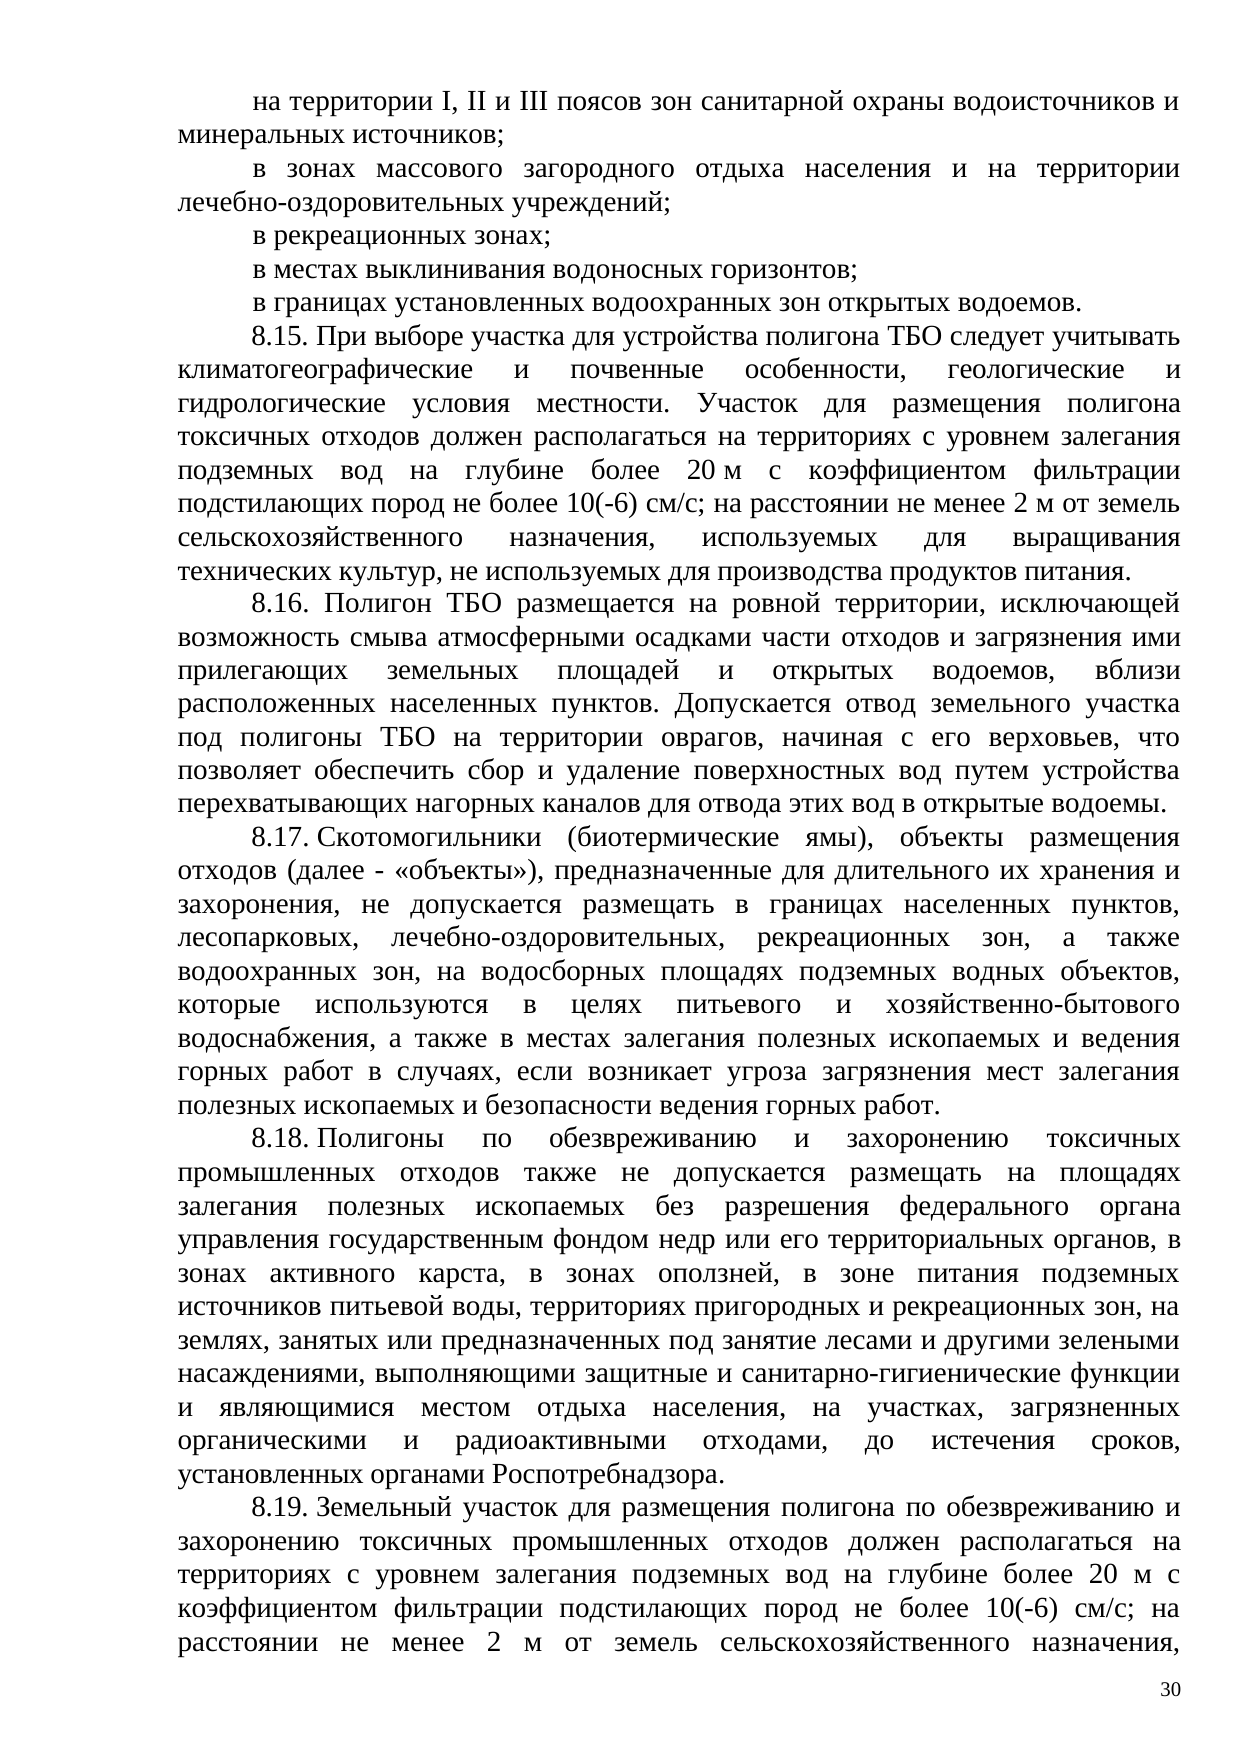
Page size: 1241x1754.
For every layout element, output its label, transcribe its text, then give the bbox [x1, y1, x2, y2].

text 8.18. Полигоны по обезвреживанию и захоронению токсичных промышленных отходов также не допускается размещать на площадях залегания полезных ископаемых без разрешения федерального органа управления государственным фондом недр или его территориальных органов, в зонах активного карста, в зонах оползней, в зоне питания подземных источников питьевой воды, территориях пригородных и рекреационных зон, на землях, занятых или предназначенных под занятие лесами и другими зелеными насаждениями, выполняющими защитные и санитарно-гигиенические функции и являющимися местом отдыха населения, на участках, загрязненных органическими и радиоактивными отходами, до истечения сроков, установленных органами Роспотребнадзора. [177, 1121, 1181, 1489]
text 8.16. Полигон ТБО размещается на ровной территории, исключающей возможность смыва атмосферными осадками части отходов и загрязнения ими прилегающих земельных площадей и открытых водоемов, вблизи расположенных населенных пунктов. Допускается отвод земельного участка под полигоны ТБО на территории оврагов, начиная с его верховьев, что позволяет обеспечить сбор и удаление поверхностных вод путем устройства перехватывающих нагорных каналов для отвода этих вод в открытые водоемы. [177, 586, 1181, 819]
text на территории I, II и III поясов зон санитарной охраны водоисточников и минеральных источников; [177, 83, 1181, 150]
text в местах выклинивания водоносных горизонтов; [177, 251, 1181, 284]
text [177, 1489, 1181, 1657]
text 8.15. При выборе участка для устройства полигона ТБО следует учитывать климатогеографические и почвенные особенности, геологические и гидрологические условия местности. Участок для размещения полигона токсичных отходов должен располагаться на территориях с уровнем залегания подземных вод на глубине более 20 м с коэффициентом фильтрации подстилающих пород не более 10(-6) см/с; на расстоянии не менее 2 м от земель сельскохозяйственного назначения, используемых для выращивания технических культур, не используемых для производства продуктов питания. [177, 318, 1181, 586]
text в рекреационных зонах; [177, 217, 1181, 251]
text в зонах массового загородного отдыха населения и на территории лечебно-оздоровительных учреждений; [177, 150, 1181, 217]
text в границах установленных водоохранных зон открытых водоемов. [177, 284, 1181, 318]
text 8.17. Скотомогильники (биотермические ямы), объекты размещения отходов (далее - «объекты»), предназначенные для длительного их хранения и захоронения, не допускается размещать в границах населенных пунктов, лесопарковых, лечебно-оздоровительных, рекреационных зон, а также водоохранных зон, на водосборных площадях подземных водных объектов, которые используются в целях питьевого и хозяйственно-бытового водоснабжения, а также в местах залегания полезных ископаемых и ведения горных работ в случаях, если возникает угроза загрязнения мест залегания полезных ископаемых и безопасности ведения горных работ. [177, 819, 1181, 1121]
